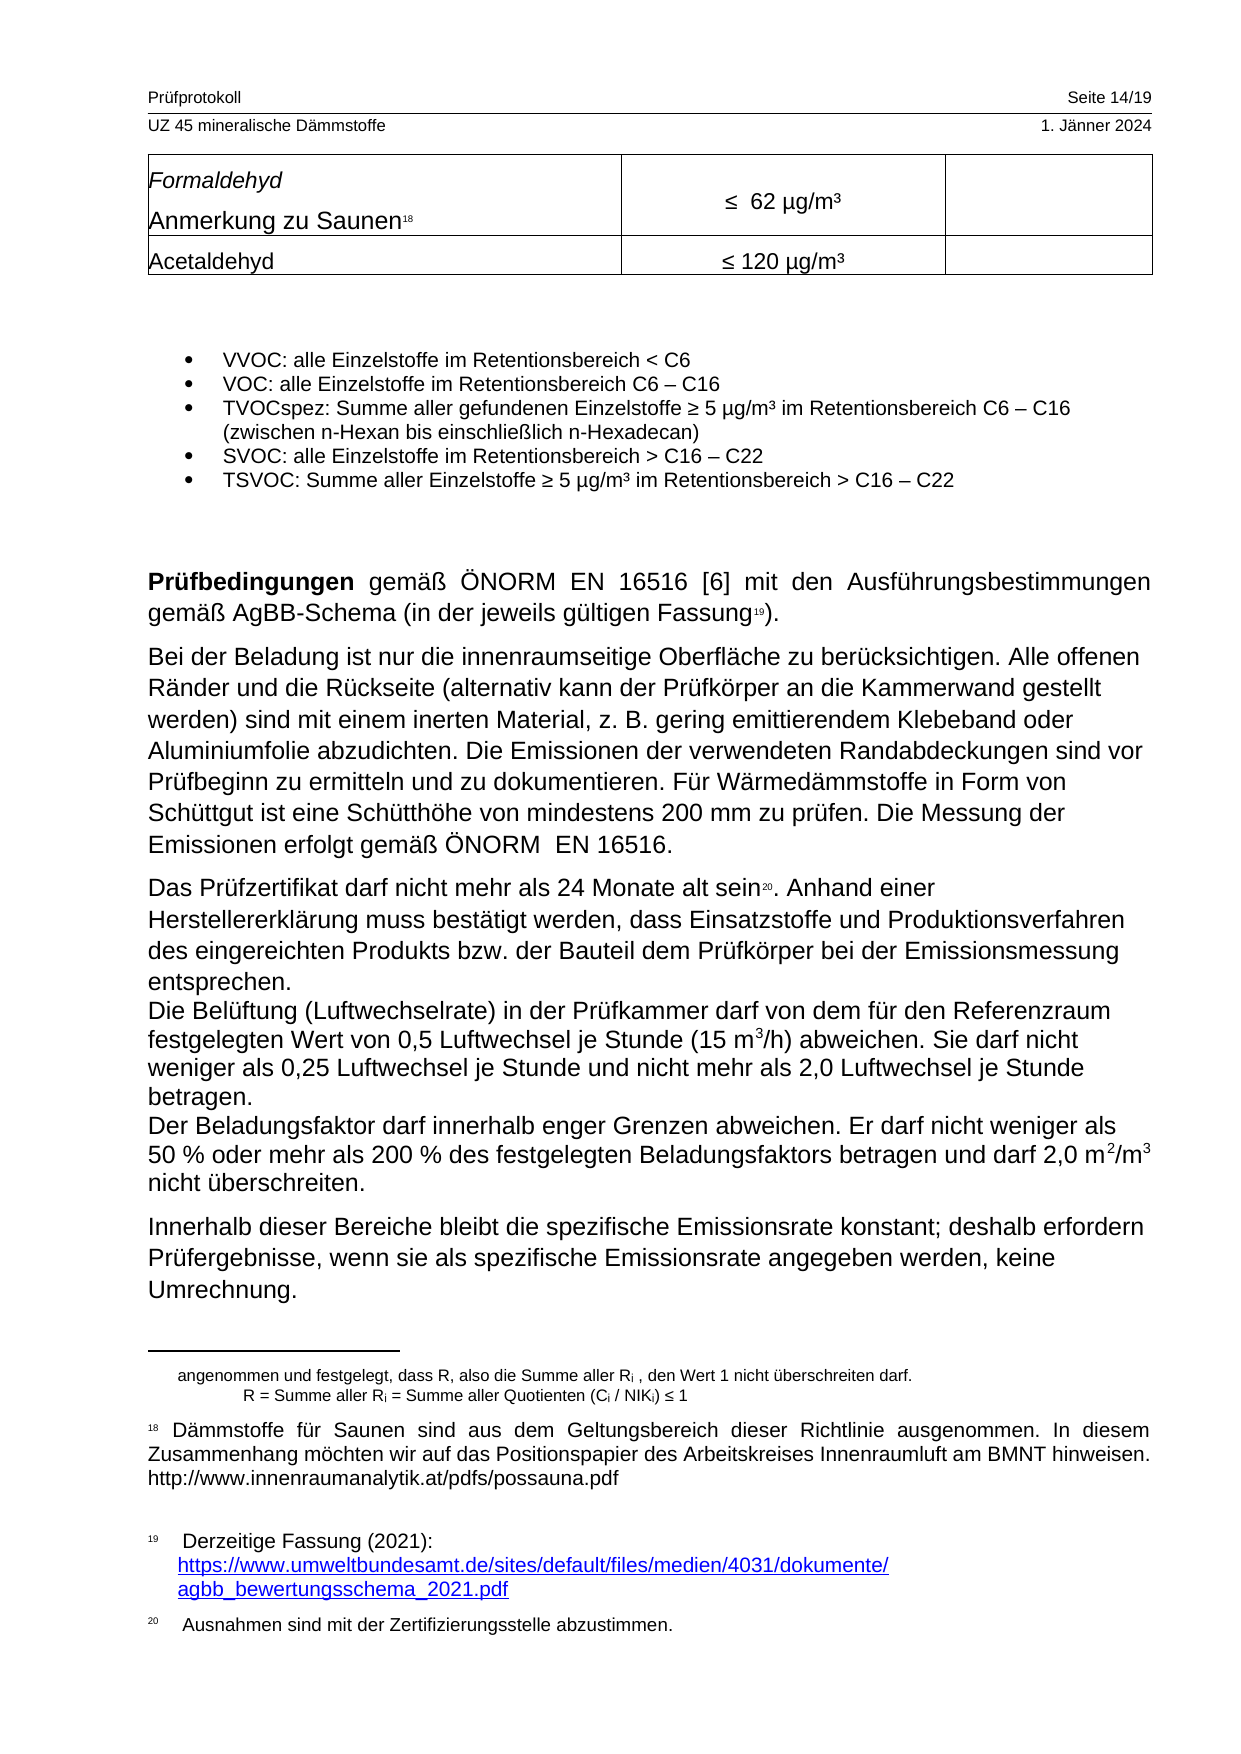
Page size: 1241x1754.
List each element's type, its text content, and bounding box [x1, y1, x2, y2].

text Die Belüftung (Luftwechselrate) in der Prüfkammer darf von dem für den Referenzraum festgelegten Wert von 0,5 Luftwechsel je Stunde (15 m3/h) abweichen. Sie darf nicht weniger als 0,25 Luftwechsel je Stunde und nicht mehr als 2,0 Luftwechsel je Stunde betragen. Der Beladungsfaktor darf innerhalb enger Grenzen abweichen. Er darf nicht weniger als 50 % oder mehr als 200 % des festgelegten Beladungsfaktors betragen und darf 2,0 m2/m3 nicht überschreiten. [148, 996, 1152, 1197]
list TVOCspez: Summe aller gefundenen Einzelstoffe ≥ 5 µg/m³ im Retentionsbereich C6 – C16 (zwischen n-Hexan bis einschließlich n-Hexadecan) [185, 396, 1152, 443]
list TSVOC: Summe aller Einzelstoffe ≥ 5 µg/m³ im Retentionsbereich > C16 – C22 [185, 468, 1152, 492]
list SVOC: alle Einzelstoffe im Retentionsbereich > C16 – C22 [185, 443, 1152, 468]
list VVOC: alle Einzelstoffe im Retentionsbereich < C6 [185, 347, 1152, 371]
table_cell Formaldehyd Anmerkung zu Saunen [149, 155, 621, 234]
table_cell ≤ 62 µg/m³ [622, 155, 945, 234]
text Prüfbedingungen gemäß ÖNORM EN 16516 [] mit den Ausführungsbestimmungen gemäß AgBB-Schema (in der jeweils gültigen Fassung). [148, 564, 1152, 627]
list VOC: alle Einzelstoffe im Retentionsbereich C6 – C16 [185, 371, 1152, 396]
table_cell [946, 155, 1152, 234]
text Das Prüfzertifikat darf nicht mehr als 24 Monate alt sein. Anhand einer Herstellererklärung muss bestätigt werden, dass Einsatzstoffe und Produktionsverfahren des eingereichten Produkts bzw. der Bauteil dem Prüfkörper bei der Emissionsmessung entsprechen. [148, 871, 1152, 996]
table_cell [946, 236, 1152, 274]
table_cell ≤ 120 µg/m³ [622, 236, 945, 274]
text Innerhalb dieser Bereiche bleibt die spezifische Emissionsrate konstant; deshalb erfordern Prüfergebnisse, wenn sie als spezifische Emissionsrate angegeben werden, keine Umrechnung. [148, 1209, 1152, 1334]
table_cell Acetaldehyd [149, 236, 621, 274]
text Bei der Beladung ist nur die innenraumseitige Oberfläche zu berücksichtigen. Alle offenen Ränder und die Rückseite (alternativ kann der Prüfkörper an die Kammerwand gestellt werden) sind mit einem inerten Material, z. B. gering emittierendem Klebeband oder Aluminiumfolie abzudichten. Die Emissionen der verwendeten Randabdeckungen sind vor Prüfbeginn zu ermitteln und zu dokumentieren. Für Wärmedämmstoffe in Form von Schüttgut ist eine Schütthöhe von mindestens 200 mm zu prüfen. Die Messung der Emissionen erfolgt gemäß ÖNORM EN 16516. [148, 639, 1152, 858]
